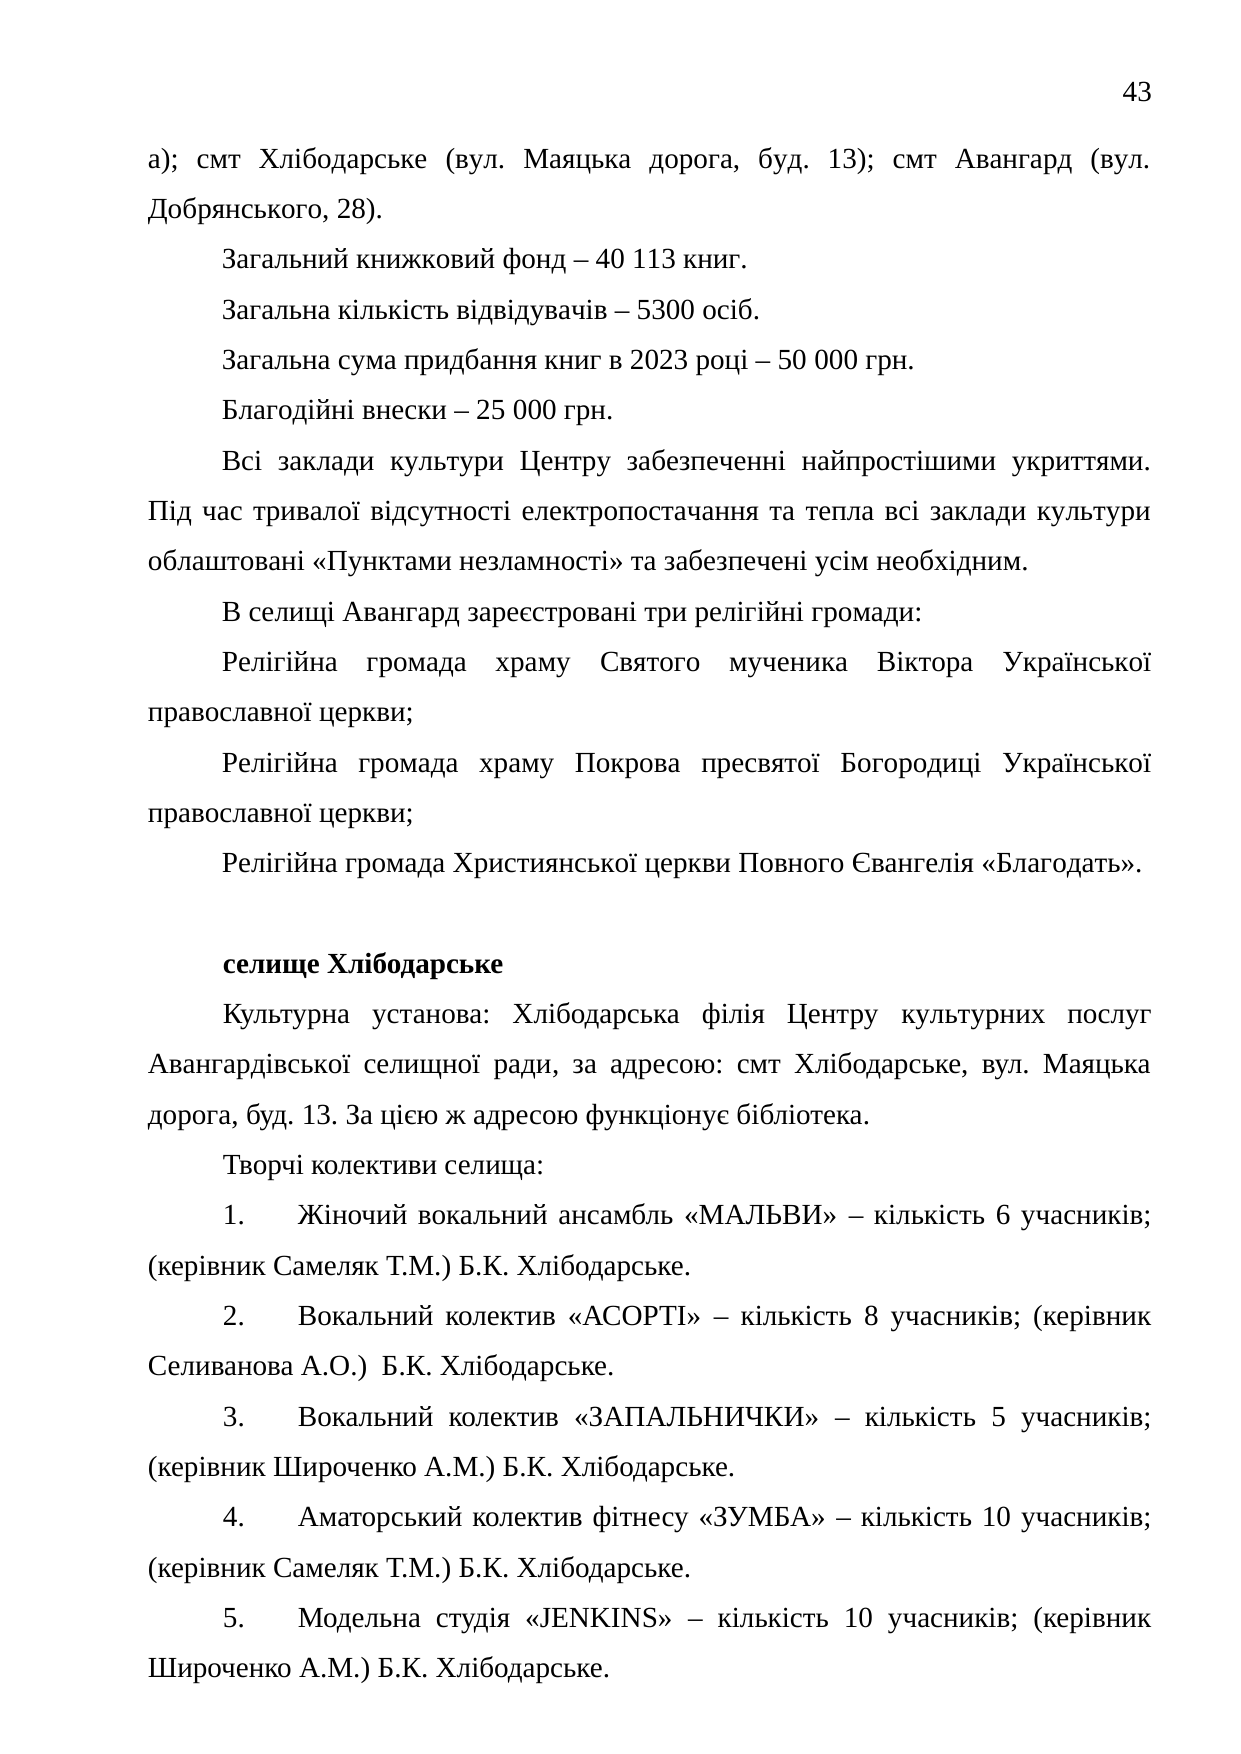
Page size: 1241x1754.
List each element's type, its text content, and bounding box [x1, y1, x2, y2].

text Всі заклади культури Центру забезпеченні найпростішими укриттями. Під час тривалої відсутності електропостачання та тепла всі заклади культури облаштовані «Пунктами незламності» та забезпечені усім необхідним. [148, 443, 1152, 577]
text 4. Аматорський колектив фітнесу «ЗУМБА» – кількість 10 учасників; (керівник Самеляк Т.М.) Б.К. Хлібодарське. [148, 1499, 1152, 1583]
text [148, 141, 1152, 225]
text селище Хлібодарське [148, 946, 1152, 979]
text Загальна кількість відвідувачів – 5300 осіб. [148, 292, 1152, 325]
text Загальна сума придбання книг в 2023 році – 50 000 грн. [148, 342, 1152, 376]
text 5. Модельна студія «JENKINS» – кількість 10 учасників; (керівник Широченко А.М.) Б.К. Хлібодарське. [148, 1600, 1152, 1684]
text Культурна установа: Хлібодарська філія Центру культурних послуг Авангардівської селищної ради, за адресою: смт Хлібодарське, вул. Маяцька дорога, буд. 13. За цією ж адресою функціонує бібліотека. [148, 996, 1152, 1130]
text Благодійні внески – 25 000 грн. [148, 392, 1152, 426]
text Релігійна громада храму Святого мученика Віктора Української православної церкви; [148, 644, 1152, 728]
text Релігійна громада Християнської церкви Повного Євангелія «Благодать». [148, 845, 1152, 879]
text Релігійна громада храму Покрова пресвятої Богородиці Української православної церкви; [148, 745, 1152, 828]
text 1. Жіночий вокальний ансамбль «МАЛЬВИ» – кількість 6 учасників; (керівник Самеляк Т.М.) Б.К. Хлібодарське. [148, 1197, 1152, 1281]
text 2. Вокальний колектив «АСОРТІ» – кількість 8 учасників; (керівник Селиванова А.О.) Б.К. Хлібодарське. [148, 1298, 1152, 1382]
text 3. Вокальний колектив «ЗАПАЛЬНИЧКИ» – кількість 5 учасників; (керівник Широченко А.М.) Б.К. Хлібодарське. [148, 1399, 1152, 1483]
text Творчі колективи селища: [148, 1147, 1152, 1181]
text В селищі Авангард зареєстровані три релігійні громади: [148, 594, 1152, 627]
text Загальний книжковий фонд – 40 113 книг. [148, 242, 1152, 275]
